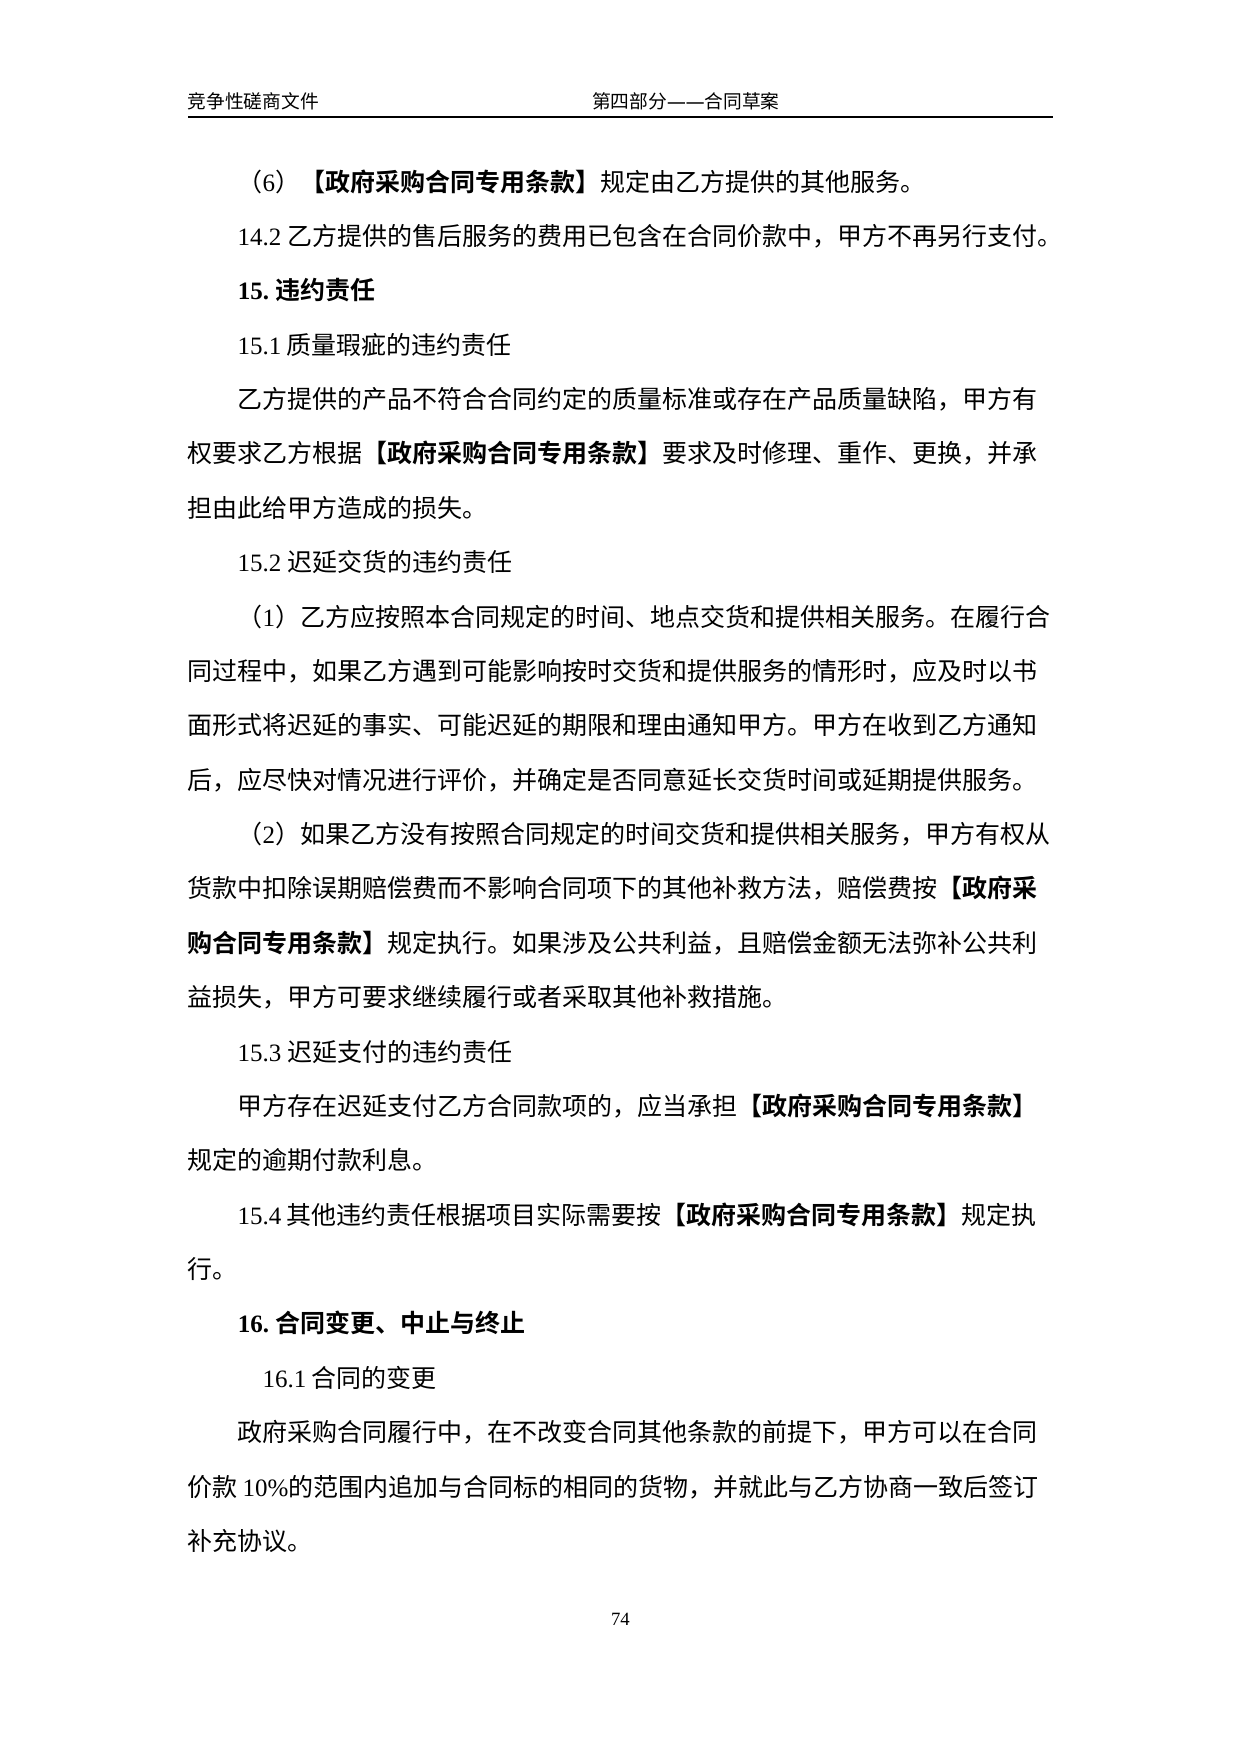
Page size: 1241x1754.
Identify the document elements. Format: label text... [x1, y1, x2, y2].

text 15. 违约责任 [187, 271, 1053, 307]
text （6）【政府采购合同专用条款】规定由乙方提供的其他服务。 [187, 162, 1053, 198]
text 甲方存在迟延支付乙方合同款项的，应当承担【政府采购合同专用条款】规定的逾期付款利息。 [187, 1086, 1053, 1177]
text 15.1质量瑕疵的违约责任 [187, 325, 1053, 361]
text （2）如果乙方没有按照合同规定的时间交货和提供相关服务，甲方有权从货款中扣除误期赔偿费而不影响合同项下的其他补救方法，赔偿费按【政府采购合同专用条款】规定执行。如果涉及公共利益，且赔偿金额无法弥补公共利益损失，甲方可要求继续履行或者采取其他补救措施。 [187, 814, 1053, 1014]
text 乙方提供的产品不符合合同约定的质量标准或存在产品质量缺陷，甲方有权要求乙方根据【政府采购合同专用条款】要求及时修理、重作、更换，并承担由此给甲方造成的损失。 [187, 379, 1053, 524]
text 政府采购合同履行中，在不改变合同其他条款的前提下，甲方可以在合同价款10%的范围内追加与合同标的相同的货物，并就此与乙方协商一致后签订补充协议。 [187, 1413, 1053, 1558]
text 15.2 迟延交货的违约责任 [187, 543, 1053, 579]
text 15.3 迟延支付的违约责任 [187, 1032, 1053, 1068]
text 15.4其他违约责任根据项目实际需要按【政府采购合同专用条款】规定执行。 [187, 1195, 1053, 1286]
list 合同变更、中止与终止 [187, 1304, 1053, 1340]
text 14.2 乙方提供的售后服务的费用已包含在合同价款中，甲方不再另行支付。 [187, 216, 1053, 253]
text 16.1合同的变更 [187, 1358, 1053, 1394]
text （1）乙方应按照本合同规定的时间、地点交货和提供相关服务。在履行合同过程中，如果乙方遇到可能影响按时交货和提供服务的情形时，应及时以书面形式将迟延的事实、可能迟延的期限和理由通知甲方。甲方在收到乙方通知后，应尽快对情况进行评价，并确定是否同意延长交货时间或延期提供服务。 [187, 597, 1053, 796]
